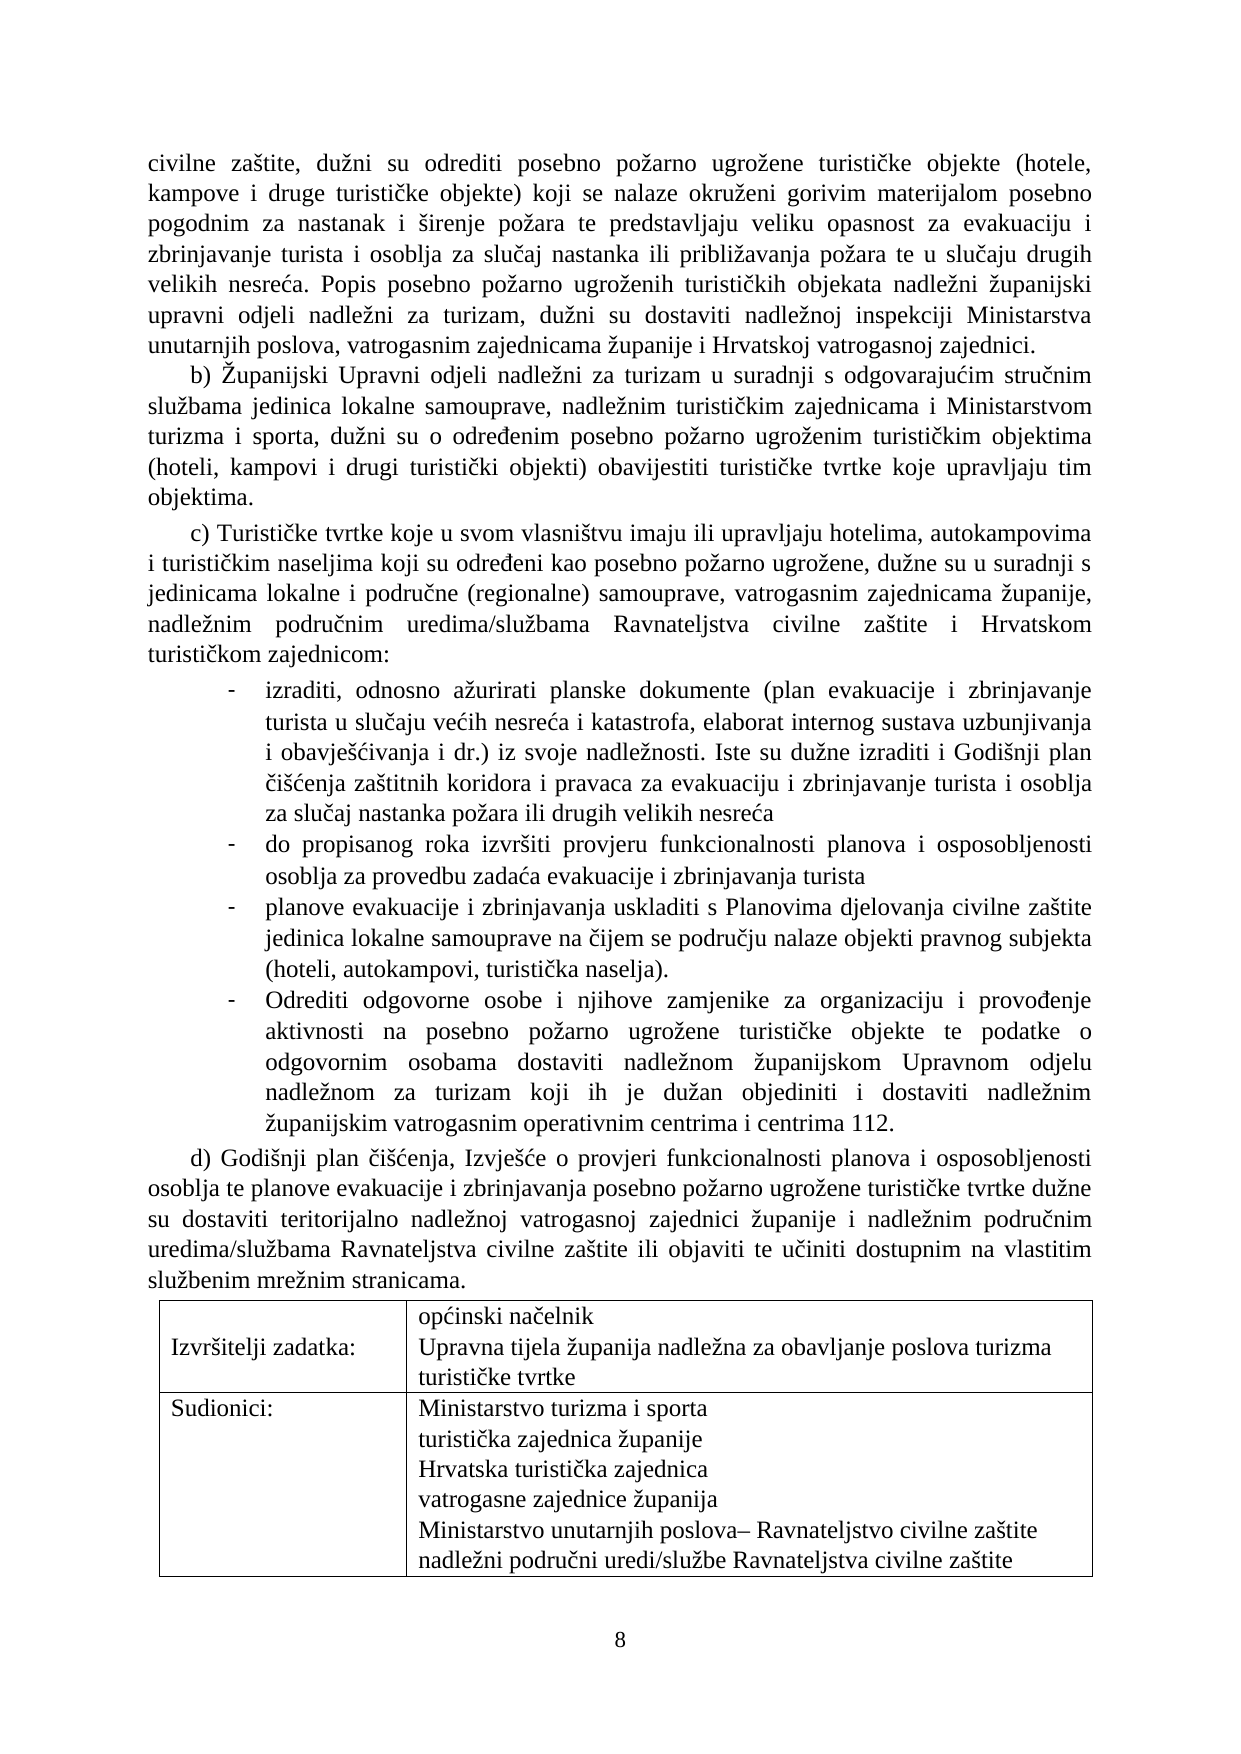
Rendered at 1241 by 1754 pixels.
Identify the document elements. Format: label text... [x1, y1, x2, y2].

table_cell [407, 1393, 1092, 1576]
text d) Godišnji plan čišćenja, Izvješće o provjeri funkcionalnosti planova i osposobljenosti osoblja te planove evakuacije i zbrinjavanja posebno požarno ugrožene turističke tvrtke dužne su dostaviti teritorijalno nadležnoj vatrogasnoj zajednici županije i nadležnim područnim uredima/službama Ravnateljstva civilne zaštite ili objaviti te učiniti dostupnim na vlastitim službenim mrežnim stranicama. [148, 1143, 1093, 1293]
list do propisanog roka izvršiti provjeru funkcionalnosti planova i osposobljenosti osoblja za provedbu zadaća evakuacije i zbrinjavanja turista [228, 828, 1093, 889]
list planove evakuacije i zbrinjavanja uskladiti s Planovima djelovanja civilne zaštite jedinica lokalne samouprave na čijem se području nalaze objekti pravnog subjekta (hoteli, autokampovi, turistička naselja). [228, 891, 1093, 982]
list Odrediti odgovorne osobe i njihove zamjenike za organizaciju i provođenje aktivnosti na posebno požarno ugrožene turističke objekte te podatke o odgovornim osobama dostaviti nadležnom županijskom Upravnom odjelu nadležnom za turizam koji ih je dužan objediniti i dostaviti nadležnim županijskim vatrogasnim operativnim centrima i centrima 112. [228, 984, 1093, 1136]
table_header Izvršitelji zadatka: [160, 1301, 406, 1392]
list izraditi, odnosno ažurirati planske dokumente (plan evakuacije i zbrinjavanje turista u slučaju većih nesreća i katastrofa, elaborat internog sustava uzbunjivanja i obavješćivanja i dr.) iz svoje nadležnosti. Iste su dužne izraditi i Godišnji plan čišćenja zaštitnih koridora i pravaca za evakuaciju i zbrinjavanje turista i osoblja za slučaj nastanka požara ili drugih velikih nesreća [228, 675, 1093, 827]
text c) Turističke tvrtke koje u svom vlasništvu imaju ili upravljaju hotelima, autokampovima i turističkim naseljima koji su određeni kao posebno požarno ugrožene, dužne su u suradnji s jedinicama lokalne i područne (regionalne) samouprave, vatrogasnim zajednicama županije, nadležnim područnim uredima/službama Ravnateljstva civilne zaštite i Hrvatskom turističkom zajednicom: [148, 518, 1093, 668]
table_header općinski načelnik Upravna tijela županija nadležna za obavljanje poslova turizma turističke tvrtke [407, 1301, 1092, 1392]
text b) Županijski Upravni odjeli nadležni za turizam u suradnji s odgovarajućim stručnim službama jedinica lokalne samouprave, nadležnim turističkim zajednicama i Ministarstvom turizma i sporta, dužni su o određenim posebno požarno ugroženim turističkim objektima (hoteli, kampovi i drugi turistički objekti) obavijestiti turističke tvrtke koje upravljaju tim objektima. [148, 361, 1093, 511]
table_cell Sudionici: [160, 1393, 406, 1576]
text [148, 148, 1093, 359]
